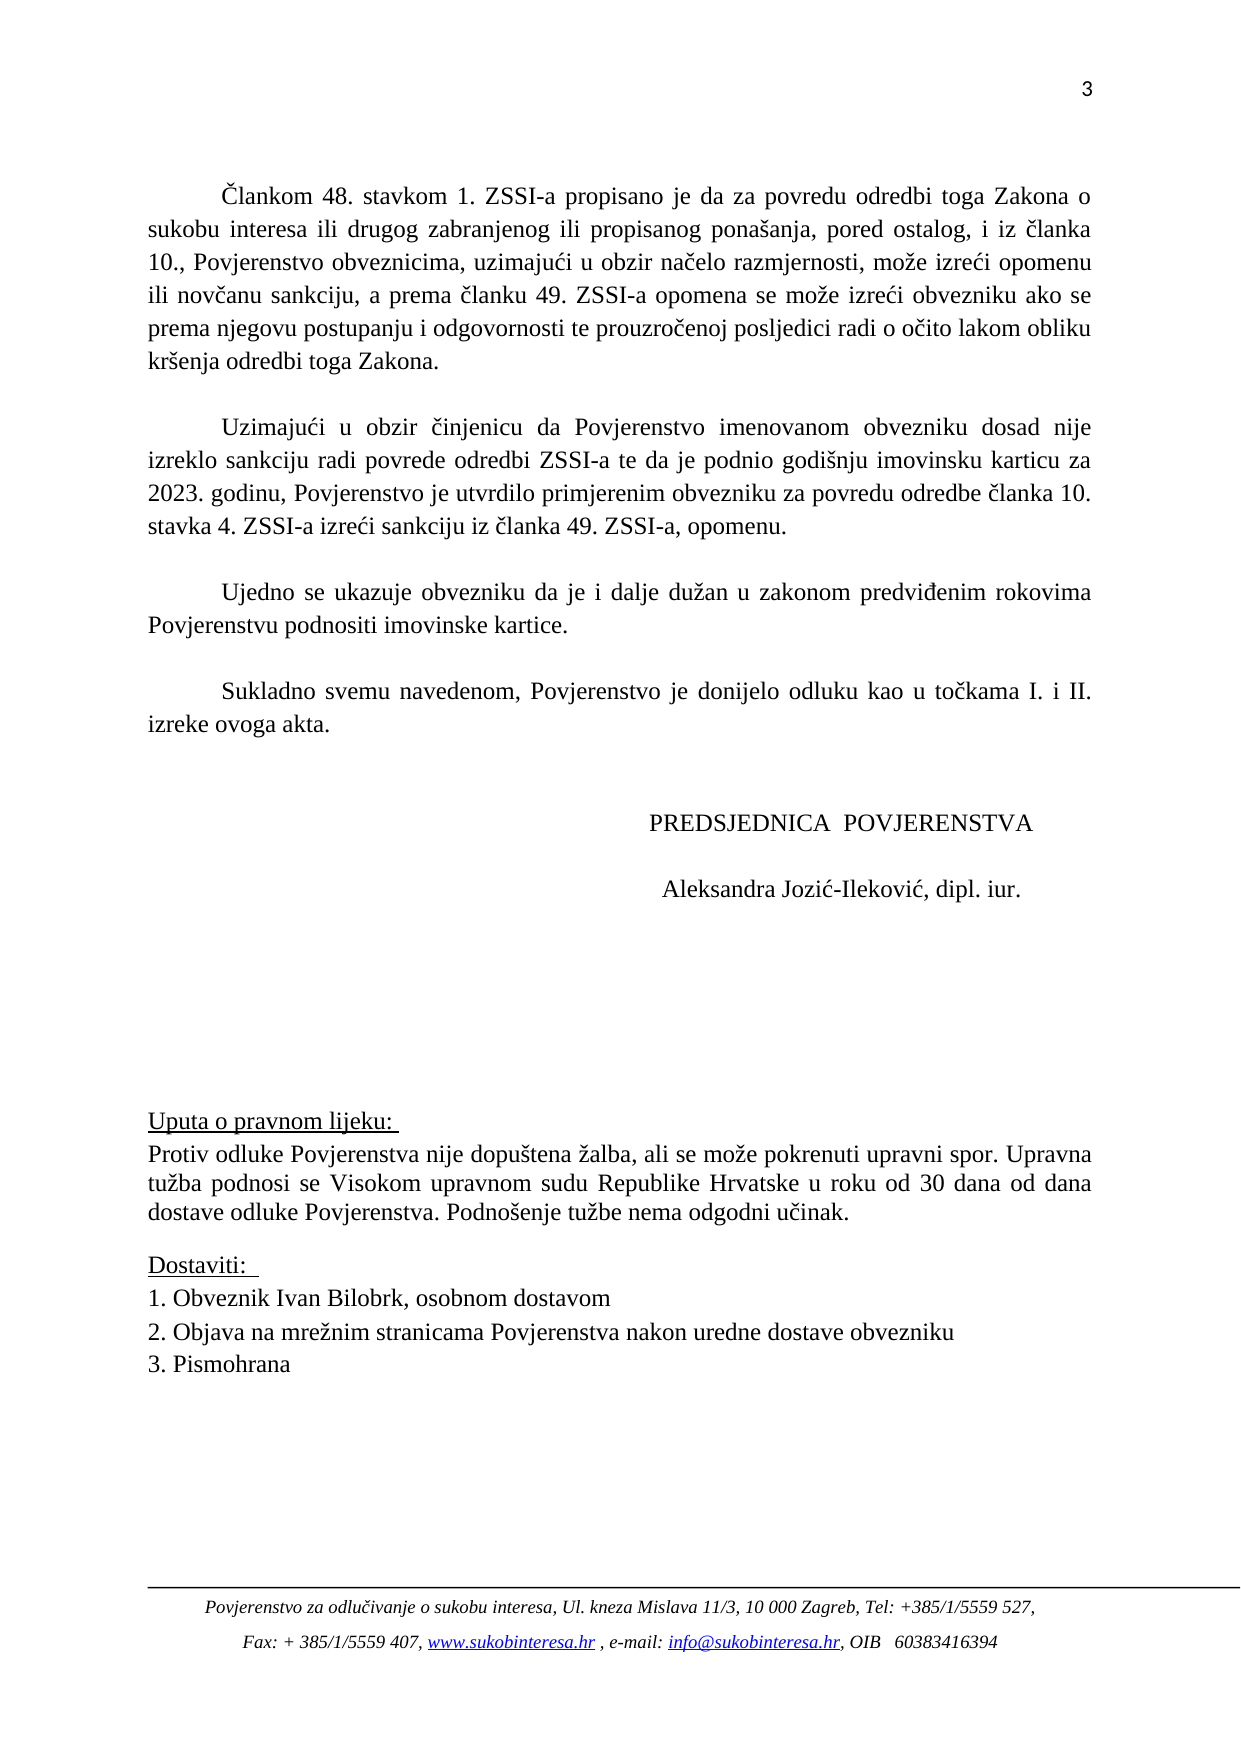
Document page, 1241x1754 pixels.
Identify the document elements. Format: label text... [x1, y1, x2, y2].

text 3. Pismohrana [148, 1349, 1092, 1378]
text Sukladno svemu navedenom, Povjerenstvo je donijelo odluku kao u točkama I. i II. izreke ovoga akta. [148, 676, 1092, 738]
text Aleksandra Jozić-Ileković, dipl. iur. [590, 874, 1092, 903]
text 2. Objava na mrežnim stranicama Povjerenstva nakon uredne dostave obvezniku [148, 1317, 1092, 1345]
text 1. Obveznik Ivan Bilobrk, osobnom dostavom [148, 1283, 1092, 1312]
text Dostaviti: [148, 1251, 1092, 1279]
text Člankom 48. stavkom 1. ZSSI-a propisano je da za povredu odredbi toga Zakona o sukobu interesa ili drugog zabranjenog ili propisanog ponašanja, pored ostalog, i iz članka 10., Povjerenstvo obveznicima, uzimajući u obzir načelo razmjernosti, može izreći opomenu ili novčanu sankciju, a prema članku 49. ZSSI-a opomena se može izreći obvezniku ako se prema njegovu postupanju i odgovornosti te prouzročenoj posljedici radi o očito lakom obliku kršenja odredbi toga Zakona. [148, 181, 1092, 374]
text Uputa o pravnom lijeku: [148, 1106, 1092, 1135]
text PREDSJEDNICA POVJERENSTVA [590, 808, 1092, 837]
text Ujedno se ukazuje obvezniku da je i dalje dužan u zakonom predviđenim rokovima Povjerenstvu podnositi imovinske kartice. [148, 577, 1092, 639]
text Uzimajući u obzir činjenicu da Povjerenstvo imenovanom obvezniku dosad nije izreklo sankciju radi povrede odredbi ZSSI-a te da je podnio godišnju imovinsku karticu za 2023. godinu, Povjerenstvo je utvrdilo primjerenim obvezniku za povredu odredbe članka 10. stavka 4. ZSSI-a izreći sankciju iz članka 49. ZSSI-a, opomenu. [148, 412, 1092, 540]
text Protiv odluke Povjerenstva nije dopuštena žalba, ali se može pokrenuti upravni spor. Upravna tužba podnosi se Visokom upravnom sudu Republike Hrvatske u roku od 30 dana od dana dostave odluke Povjerenstva. Podnošenje tužbe nema odgodni učinak. [148, 1139, 1092, 1226]
